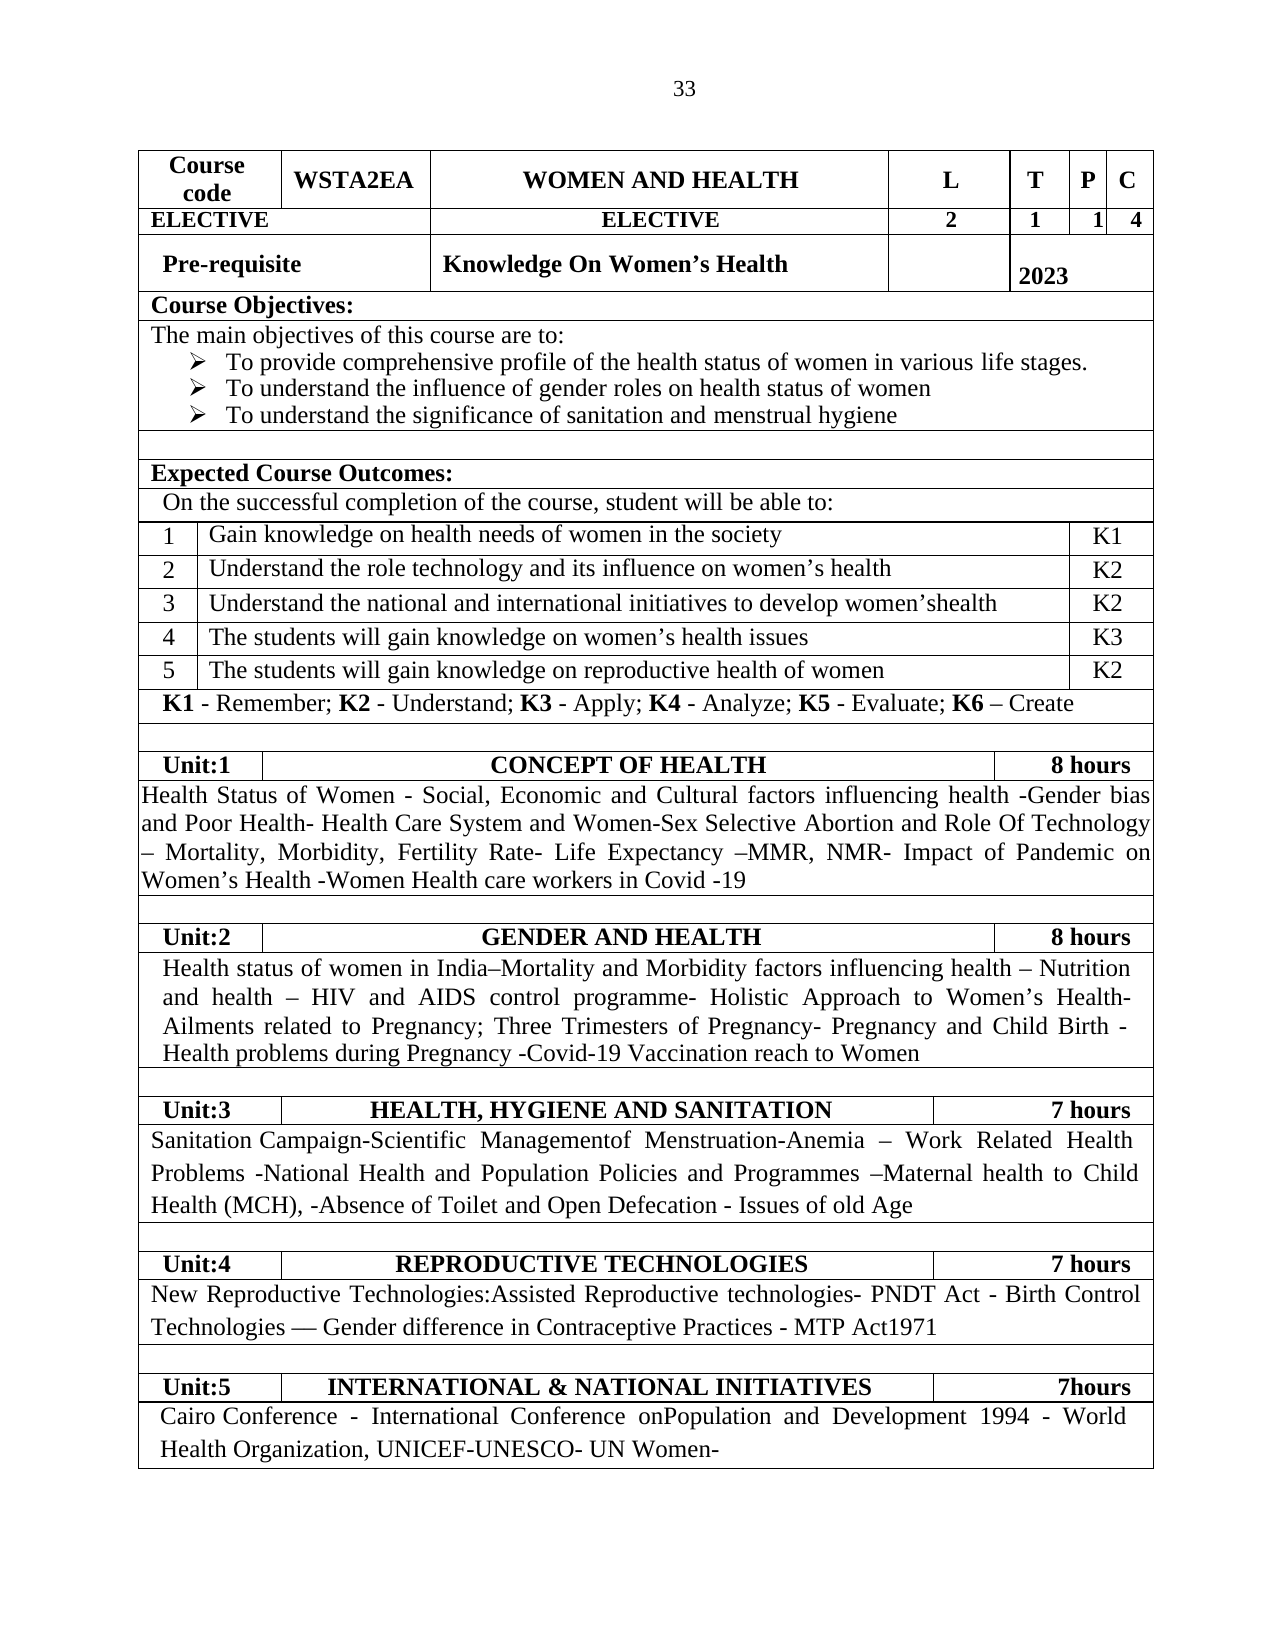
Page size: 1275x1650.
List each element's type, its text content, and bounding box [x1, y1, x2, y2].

table_cell The students will gain knowledge on reproductive health of women [198, 656, 1069, 688]
table_cell Cairo Conference - International Conference onPopulation and Development 1994 - World Health Organization, UNICEF-UNESCO- UN Women- [139, 1403, 1153, 1468]
table_cell Expected Course Outcomes: [139, 460, 1153, 487]
table_cell INTERNATIONAL & NATIONAL INITIATIVES [282, 1374, 933, 1401]
table_cell Pre-requisite [139, 235, 430, 291]
table_cell The students will gain knowledge on women’s health issues [198, 623, 1069, 655]
table_cell Health Status of Women - Social, Economic and Cultural factors influencing health -Gender bias and Poor Health- Health Care System and Women-Sex Selective Abortion and Role Of Technology – Mortality, Morbidity, Fertility Rate- Life Expectancy –MMR, NMR- Impact of Pandemic on Women’s Health -Women Health care workers in Covid -19 [139, 781, 1153, 895]
table_cell 2023 [1011, 235, 1153, 291]
table_cell 5 [139, 656, 197, 688]
table_cell [139, 1223, 1153, 1251]
table_cell New Reproductive Technologies:Assisted Reproductive technologies- PNDT Act - Birth Control Technologies –– Gender difference in Contraceptive Practices - MTP Act1971 [139, 1280, 1153, 1344]
table_cell Unit:2 [139, 924, 262, 952]
table_cell 1 [139, 523, 197, 555]
table_cell [139, 1068, 1153, 1096]
table_cell K2 [1070, 589, 1153, 622]
table_cell 7hours [934, 1374, 1153, 1401]
table_header C [1107, 151, 1153, 207]
table_cell Unit:3 [139, 1097, 281, 1124]
table_cell ELECTIVE [139, 209, 430, 234]
table_cell [139, 896, 1153, 923]
table_cell [139, 724, 1153, 751]
table_cell 1 [1070, 209, 1106, 234]
table_cell [139, 1345, 1153, 1373]
table_cell 4 [139, 623, 197, 655]
table_cell 4 [1107, 209, 1153, 234]
table_cell 7 hours [934, 1252, 1153, 1279]
table_cell Sanitation Campaign-Scientific Managementof Menstruation-Anemia – Work Related Health Problems -National Health and Population Policies and Programmes –Maternal health to Child Health (MCH), -Absence of Toilet and Open Defecation - Issues of old Age [139, 1125, 1153, 1222]
table_header L [889, 151, 1009, 207]
table_cell On the successful completion of the course, student will be able to: [139, 489, 1153, 521]
table_cell 8 hours [995, 752, 1153, 780]
table_cell 7 hours [934, 1097, 1153, 1124]
table_cell HEALTH, HYGIENE AND SANITATION [282, 1097, 933, 1124]
table_cell GENDER AND HEALTH [263, 924, 994, 952]
table_cell 1 [1011, 209, 1069, 234]
table_cell Unit:5 [139, 1374, 281, 1401]
table_cell Course Objectives: [139, 292, 1153, 320]
table_cell K2 [1070, 556, 1153, 588]
table_cell Health status of women in India–Mortality and Morbidity factors influencing health – Nutrition and health – HIV and AIDS control programme- Holistic Approach to Women’s Health- Ailments related to Pregnancy; Three Trimesters of Pregnancy- Pregnancy and Child Birth - Health problems during Pregnancy -Covid-19 Vaccination reach to Women [139, 953, 1153, 1067]
table_cell 2 [139, 556, 197, 588]
table_cell REPRODUCTIVE TECHNOLOGIES [282, 1252, 933, 1279]
table_cell CONCEPT OF HEALTH [263, 752, 994, 780]
table_cell Understand the national and international initiatives to develop women’shealth [198, 589, 1069, 622]
table_cell 8 hours [995, 924, 1153, 952]
table_header Course code [139, 151, 281, 207]
table_header T [1011, 151, 1069, 207]
table_cell K2 [1070, 656, 1153, 688]
table_cell Understand the role technology and its influence on women’s health [198, 556, 1069, 588]
table_cell K3 [1070, 623, 1153, 655]
table_cell ELECTIVE [431, 209, 888, 234]
table_cell K1 - Remember; K2 - Understand; K3 - Apply; K4 - Analyze; K5 - Evaluate; K6 – Create [139, 690, 1153, 722]
table_cell [139, 431, 1153, 458]
table_cell [889, 235, 1009, 291]
table_header P [1070, 151, 1106, 207]
table_cell 2 [889, 209, 1009, 234]
table_cell Knowledge On Women’s Health [431, 235, 888, 291]
table_header WOMEN AND HEALTH [431, 151, 888, 207]
table_cell Gain knowledge on health needs of women in the society [198, 523, 1069, 555]
table_cell The main objectives of this course are to: To provide comprehensive profile of the health status of women in various life stages. To understand the influence of gender roles on health status of women To understand the significance of sanitation and menstrual hygiene [139, 321, 1153, 430]
table_cell Unit:4 [139, 1252, 281, 1279]
table_header WSTA2EA [282, 151, 430, 207]
table_cell K1 [1070, 523, 1153, 555]
table_cell Unit:1 [139, 752, 262, 780]
table_cell 3 [139, 589, 197, 622]
